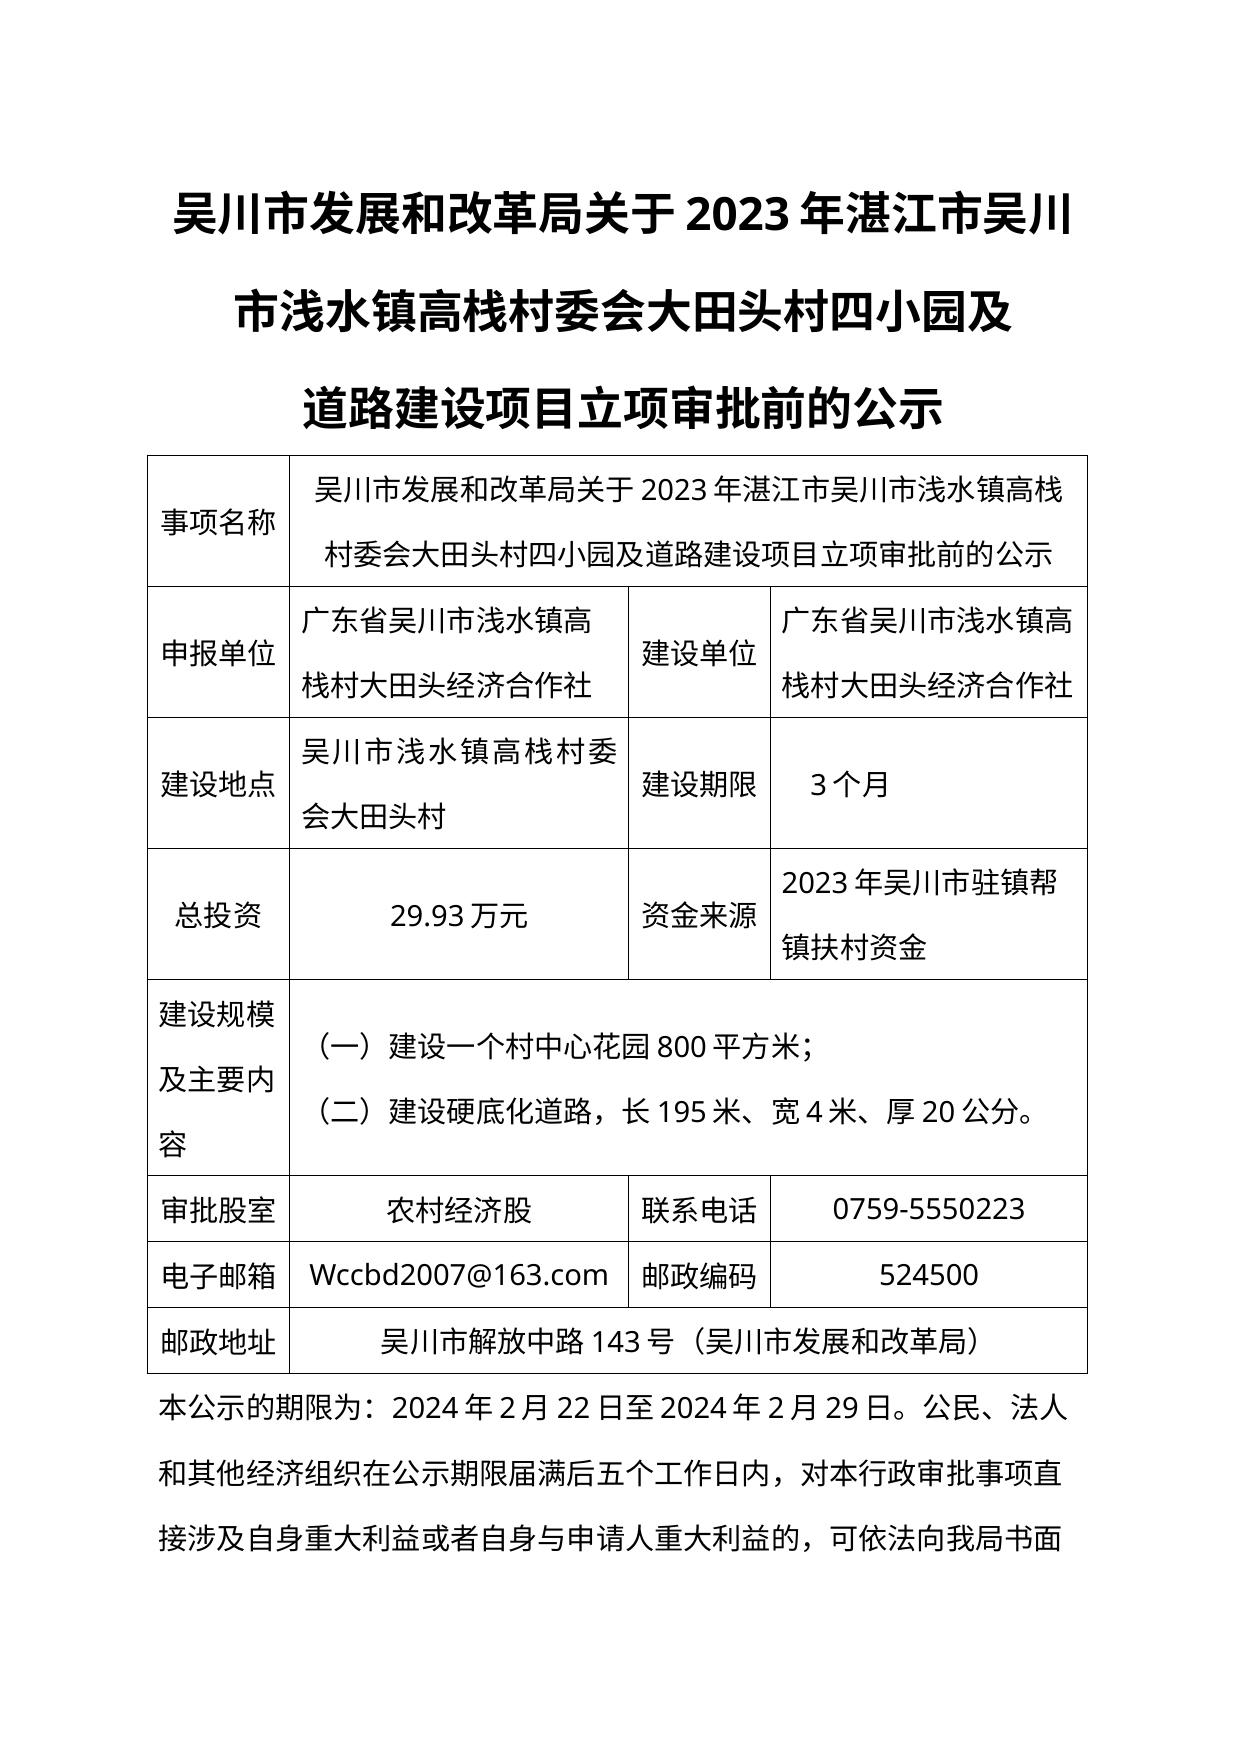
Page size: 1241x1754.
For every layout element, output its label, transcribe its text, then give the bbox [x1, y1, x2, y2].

table_cell Wccbd2007@163.com [290, 1242, 628, 1307]
table_cell 审批股室 [148, 1176, 289, 1241]
table_cell 建设单位 [629, 587, 770, 717]
table_cell 3个月 [771, 718, 1087, 848]
table_cell 广东省吴川市浅水镇高栈村大田头经济合作社 [290, 587, 628, 717]
table_cell 2023年吴川市驻镇帮镇扶村资金 [771, 849, 1087, 979]
table_cell 农村经济股 [290, 1176, 628, 1241]
table_cell 524500 [771, 1242, 1087, 1307]
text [158, 1374, 1088, 1569]
table_header 事项名称 [148, 456, 289, 586]
text 道路建设项目立项审批前的公示 [158, 357, 1088, 454]
table_cell 吴川市浅水镇高栈村委会大田头村 [290, 718, 628, 848]
text 吴川市发展和改革局关于2023年湛江市吴川市浅水镇高栈村委会大田头村四小园及 [158, 162, 1088, 357]
table_cell 邮政地址 [148, 1308, 289, 1373]
table_cell 广东省吴川市浅水镇高栈村大田头经济合作社 [771, 587, 1087, 717]
table_cell 吴川市解放中路143号（吴川市发展和改革局） [290, 1308, 1087, 1373]
table_cell 建设地点 [148, 718, 289, 848]
table_header 吴川市发展和改革局关于2023年湛江市吴川市浅水镇高栈村委会大田头村四小园及道路建设项目立项审批前的公示 [290, 456, 1087, 586]
table_cell 总投资 [148, 849, 289, 979]
table_cell 建设一个村中心花园800平方米； 建设硬底化道路，长195米、宽4米、厚20公分。 [290, 980, 1087, 1175]
table_cell 电子邮箱 [148, 1242, 289, 1307]
table_cell 联系电话 [629, 1176, 770, 1241]
table_cell 邮政编码 [629, 1242, 770, 1307]
table_cell 申报单位 [148, 587, 289, 717]
table_cell 建设规模及主要内容 [148, 980, 289, 1175]
table_cell 0759-5550223 [771, 1176, 1087, 1241]
table_cell 资金来源 [629, 849, 770, 979]
table_cell 29.93万元 [290, 849, 628, 979]
table_cell 建设期限 [629, 718, 770, 848]
